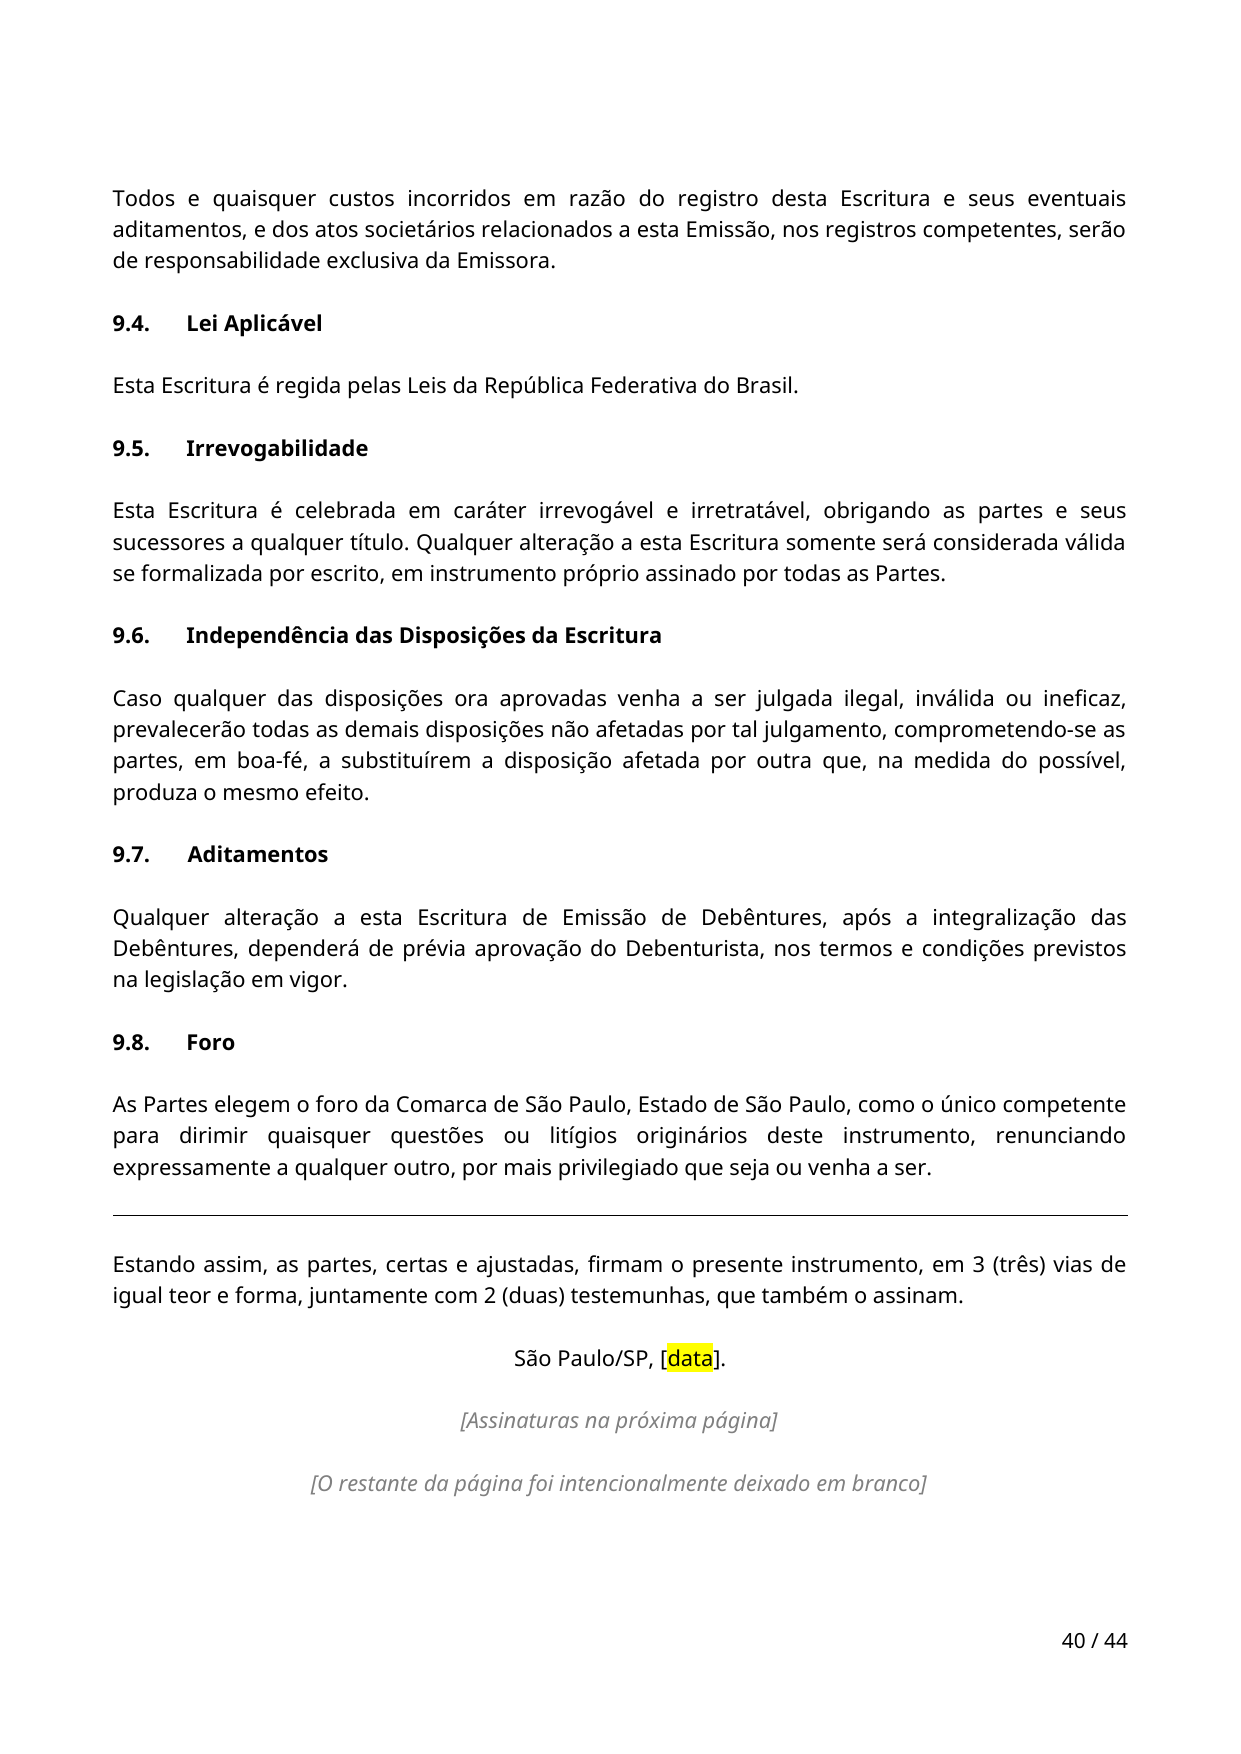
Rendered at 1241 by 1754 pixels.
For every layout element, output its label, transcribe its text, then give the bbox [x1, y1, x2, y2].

text 9.7. Aditamentos [112, 837, 1128, 869]
text 9.6. Independência das Disposições da Escritura [112, 619, 1128, 650]
text Caso qualquer das disposições ora aprovadas venha a ser julgada ilegal, inválida ou ineficaz, prevalecerão todas as demais disposições não afetadas por tal julgamento, comprometendo-se as partes, em boa-fé, a substituírem a disposição afetada por outra que, na medida do possível, produza o mesmo efeito. [112, 681, 1128, 806]
text [Assinaturas na próxima página] [112, 1404, 1128, 1435]
text 9.8. Foro [112, 1025, 1128, 1056]
text 9.4. Lei Aplicável [112, 306, 1128, 337]
text Todos e quaisquer custos incorridos em razão do registro desta Escritura e seus eventuais aditamentos, e dos atos societários relacionados a esta Emissão, nos registros competentes, serão de responsabilidade exclusiva da Emissora. [112, 181, 1128, 275]
text Estando assim, as partes, certas e ajustadas, firmam o presente instrumento, em 3 (três) vias de igual teor e forma, juntamente com 2 (duas) testemunhas, que também o assinam. [112, 1247, 1128, 1310]
text [O restante da página foi intencionalmente deixado em branco] [112, 1466, 1128, 1497]
text As Partes elegem o foro da Comarca de São Paulo, Estado de São Paulo, como o único competente para dirimir quaisquer questões ou litígios originários deste instrumento, renunciando expressamente a qualquer outro, por mais privilegiado que seja ou venha a ser. [112, 1087, 1128, 1181]
list Qualquer alteração a esta Escritura de Emissão de Debêntures, após a integralização das Debêntures, dependerá de prévia aprovação do Debenturista, nos termos e condições previstos na legislação em vigor. [112, 900, 1128, 994]
text 9.5. Irrevogabilidade [112, 431, 1128, 462]
text Esta Escritura é celebrada em caráter irrevogável e irretratável, obrigando as partes e seus sucessores a qualquer título. Qualquer alteração a esta Escritura somente será considerada válida se formalizada por escrito, em instrumento próprio assinado por todas as Partes. [112, 494, 1128, 587]
text Esta Escritura é regida pelas Leis da República Federativa do Brasil. [112, 369, 1128, 400]
text São Paulo/SP, [data]. [112, 1341, 1128, 1372]
